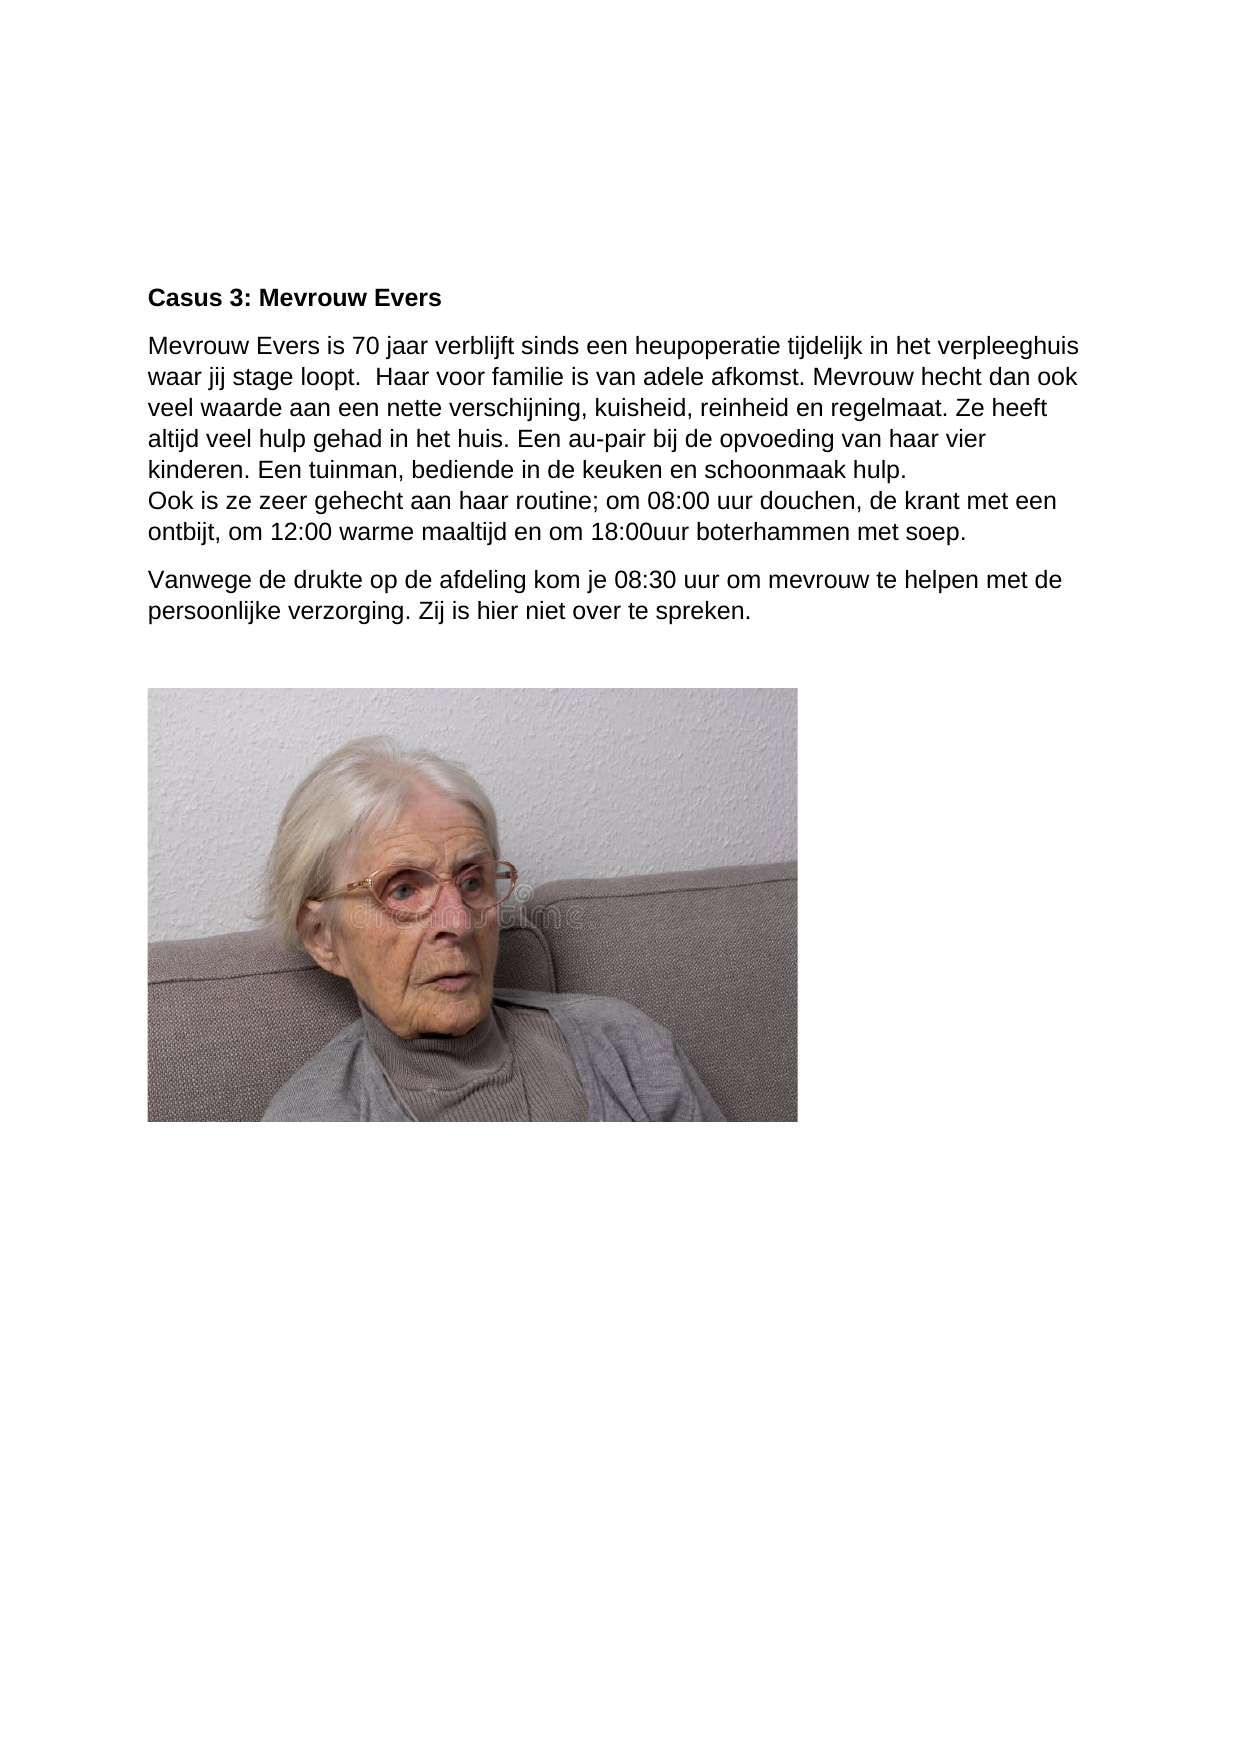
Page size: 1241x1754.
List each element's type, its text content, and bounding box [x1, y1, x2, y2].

picture [147, 688, 798, 1122]
text Vanwege de drukte op de afdeling kom je 08:30 uur om mevrouw te helpen met de persoonlijke verzorging. Zij is hier niet over te spreken. [148, 564, 1093, 624]
text Casus 3: Mevrouw Evers [148, 283, 1093, 312]
text Mevrouw Evers is 70 jaar verblijft sinds een heupoperatie tijdelijk in het verpleeghuis waar jij stage loopt. Haar voor familie is van adele afkomst. Mevrouw hecht dan ook veel waarde aan een nette verschijning, kuisheid, reinheid en regelmaat. Ze heeft altijd veel hulp gehad in het huis. Een au-pair bij de opvoeding van haar vier kinderen. Een tuinman, bediende in de keuken en schoonmaak hulp. Ook is ze zeer gehecht aan haar routine; om 08:00 uur douchen, de krant met een ontbijt, om 12:00 warme maaltijd en om 18:00uur boterhammen met soep. [148, 331, 1093, 546]
